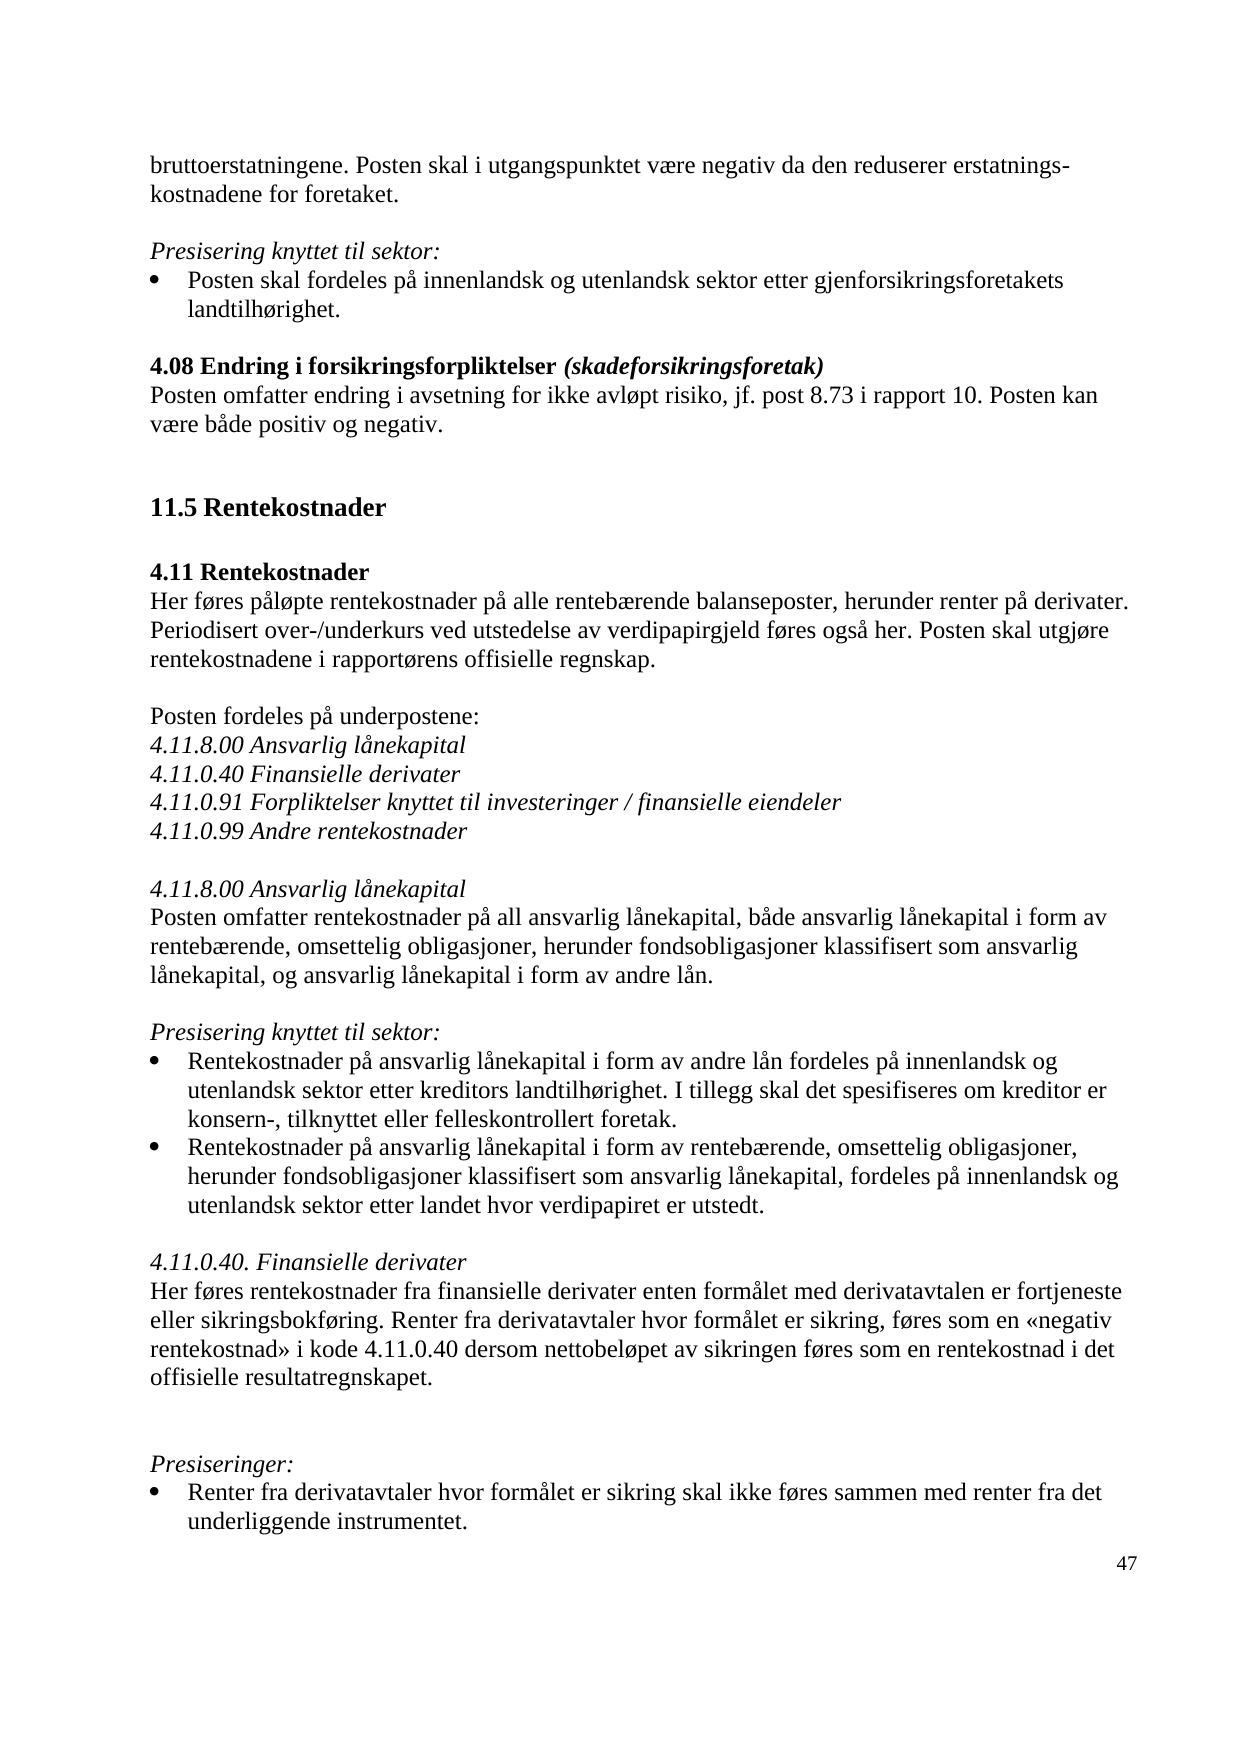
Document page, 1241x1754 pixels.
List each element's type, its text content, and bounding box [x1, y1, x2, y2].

text 4.11.8.00 Ansvarlig lånekapital [150, 874, 1137, 902]
text Her føres påløpte rentekostnader på alle rentebærende balanseposter, herunder renter på derivater. Periodisert over-/underkurs ved utstedelse av verdipapirgjeld føres også her. Posten skal utgjøre rentekostnadene i rapportørens offisielle regnskap. [150, 586, 1137, 672]
text Presisering knyttet til sektor: [150, 1017, 1137, 1046]
text 4.11.8.00 Ansvarlig lånekapital [150, 730, 1137, 759]
text Presisering knyttet til sektor: [150, 236, 1137, 265]
list Rentekostnader på ansvarlig lånekapital i form av andre lån fordeles på innenlandsk og utenlandsk sektor etter kreditors landtilhørighet. I tillegg skal det spesifiseres om kreditor er konsern-, tilknyttet eller felleskontrollert foretak. [150, 1046, 1137, 1132]
text Presiseringer: [150, 1449, 1137, 1477]
list Renter fra derivatavtaler hvor formålet er sikring skal ikke føres sammen med renter fra det underliggende instrumentet. [150, 1477, 1137, 1535]
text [150, 150, 1137, 207]
text 4.11.0.40 Finansielle derivater [150, 759, 1137, 787]
text Posten fordeles på underpostene: [150, 701, 1137, 730]
list Posten skal fordeles på innenlandsk og utenlandsk sektor etter gjenforsikringsforetakets landtilhørighet. [150, 265, 1137, 322]
subtitle Rentekostnader [150, 491, 1137, 522]
text Posten omfatter rentekostnader på all ansvarlig lånekapital, både ansvarlig lånekapital i form av rentebærende, omsettelig obligasjoner, herunder fondsobligasjoner klassifisert som ansvarlig lånekapital, og ansvarlig lånekapital i form av andre lån. [150, 902, 1137, 989]
text Posten omfatter endring i avsetning for ikke avløpt risiko, jf. post 8.73 i rapport 10. Posten kan være både positiv og negativ. [150, 380, 1137, 437]
text 4.11.0.91 Forpliktelser knyttet til investeringer / finansielle eiendeler [150, 787, 1137, 816]
text 4.11.0.40. Finansielle derivater [150, 1247, 1137, 1276]
text Her føres rentekostnader fra finansielle derivater enten formålet med derivatavtalen er fortjeneste eller sikringsbokføring. Renter fra derivatavtaler hvor formålet er sikring, føres som en «negativ rentekostnad» i kode 4.11.0.40 dersom nettobeløpet av sikringen føres som en rentekostnad i det offisielle resultatregnskapet. [150, 1276, 1137, 1391]
text 4.08 Endring i forsikringsforpliktelser (skadeforsikringsforetak) [150, 351, 1137, 380]
text 4.11 Rentekostnader [150, 557, 1137, 586]
list Rentekostnader på ansvarlig lånekapital i form av rentebærende, omsettelig obligasjoner, herunder fondsobligasjoner klassifisert som ansvarlig lånekapital, fordeles på innenlandsk og utenlandsk sektor etter landet hvor verdipapiret er utstedt. [150, 1132, 1137, 1219]
text 4.11.0.99 Andre rentekostnader [150, 816, 1137, 845]
